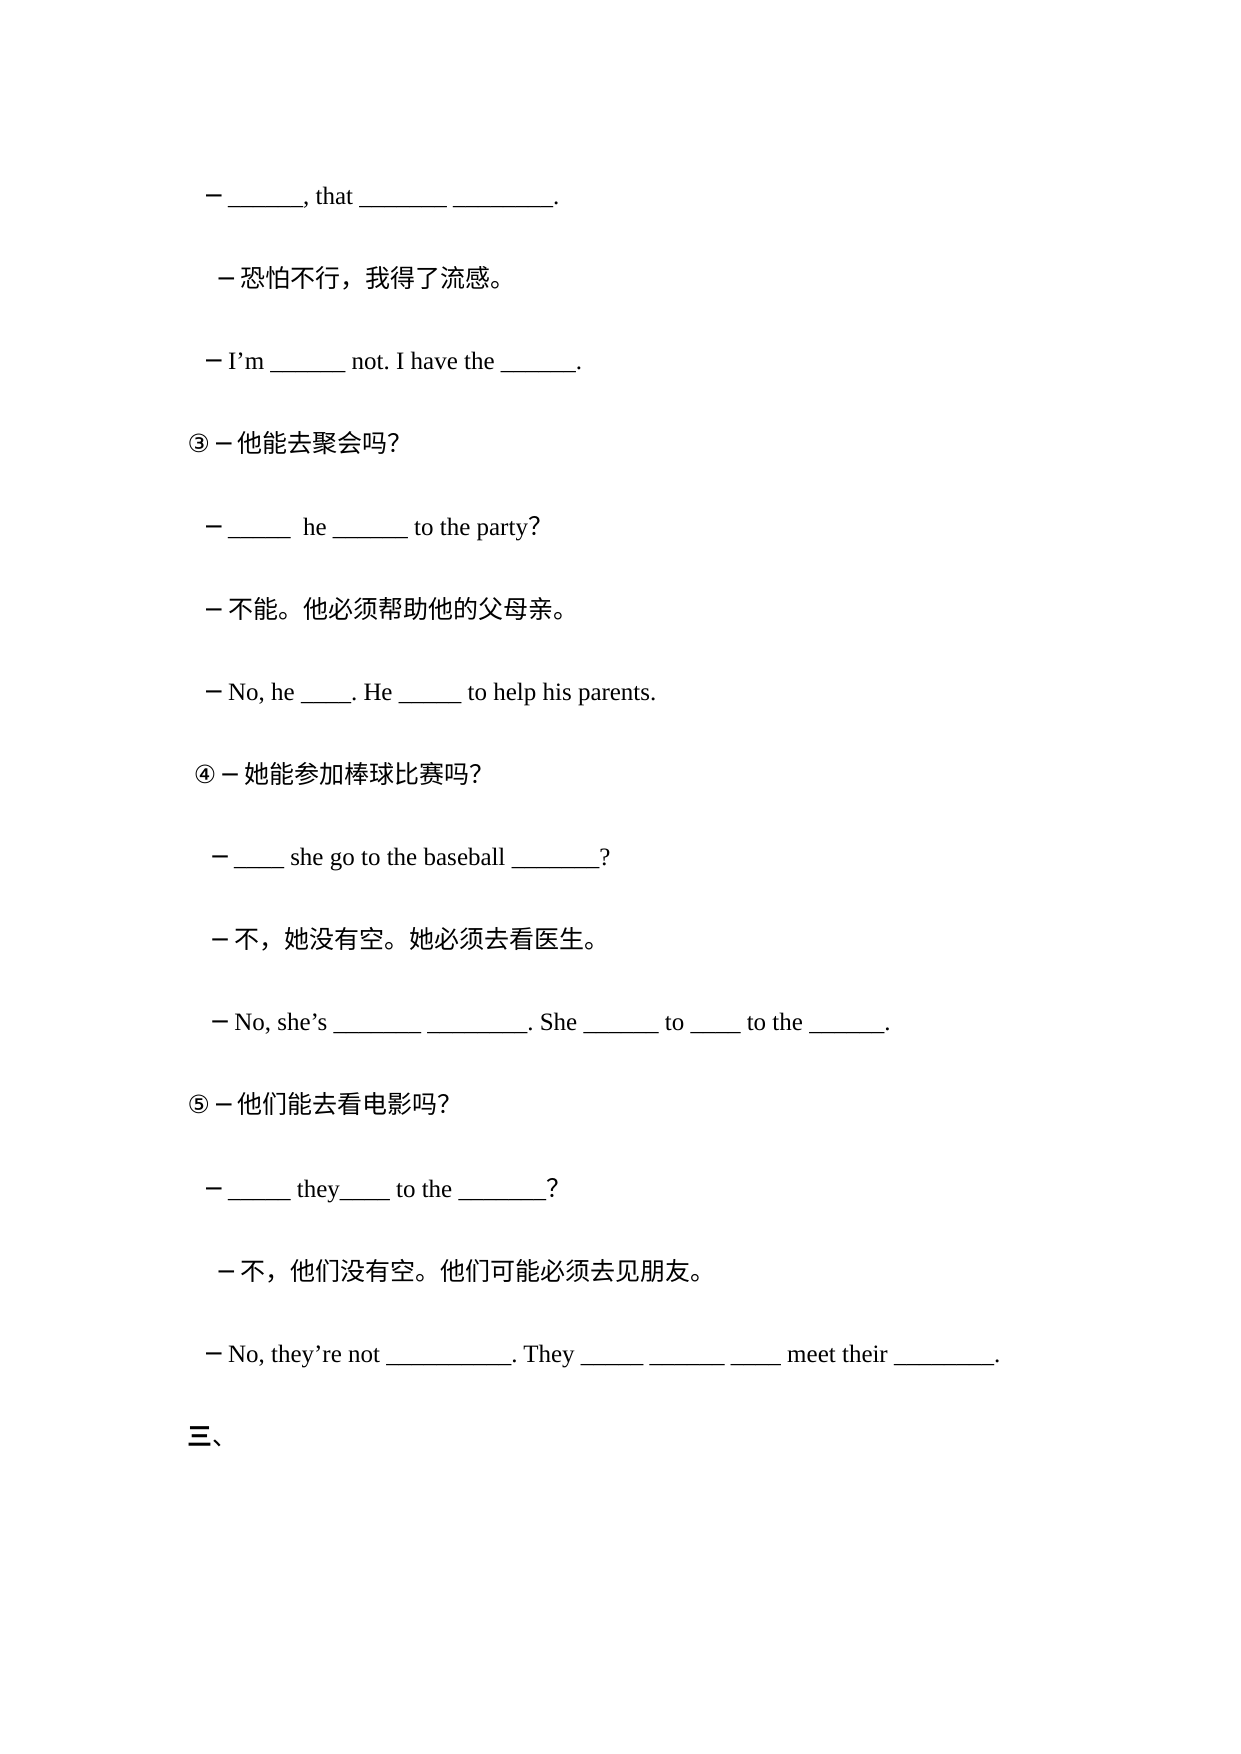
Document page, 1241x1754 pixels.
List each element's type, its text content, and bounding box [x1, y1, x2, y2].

text ─ No, he ____. He _____ to help his parents. [187, 658, 1053, 723]
text 三、 [187, 1402, 1053, 1467]
text ─ I’m ______ not. I have the ______. [187, 327, 1053, 392]
text ─ 不能。他必须帮助他的父母亲。 [187, 575, 1053, 640]
text ─ ____ she go to the baseball _______? [187, 823, 1053, 888]
text ─ _____ they____ to the _______？ [187, 1154, 1053, 1219]
text ⑤ ─ 他们能去看电影吗？ [187, 1071, 1053, 1136]
text ─ No, they’re not __________. They _____ ______ ____ meet their ________. [187, 1320, 1053, 1385]
text ④ ─ 她能参加棒球比赛吗？ [187, 740, 1053, 805]
text ③ ─ 他能去聚会吗？ [187, 409, 1053, 474]
text ─ 恐怕不行，我得了流感。 [187, 244, 1053, 309]
text ─ ______, that _______ ________. [187, 162, 1053, 227]
text ─ 不，她没有空。她必须去看医生。 [187, 906, 1053, 971]
text ─ 不，他们没有空。他们可能必须去见朋友。 [187, 1237, 1053, 1302]
text ─ _____ he ______ to the party？ [187, 492, 1053, 557]
text ─ No, she’s _______ ________. She ______ to ____ to the ______. [187, 989, 1053, 1054]
